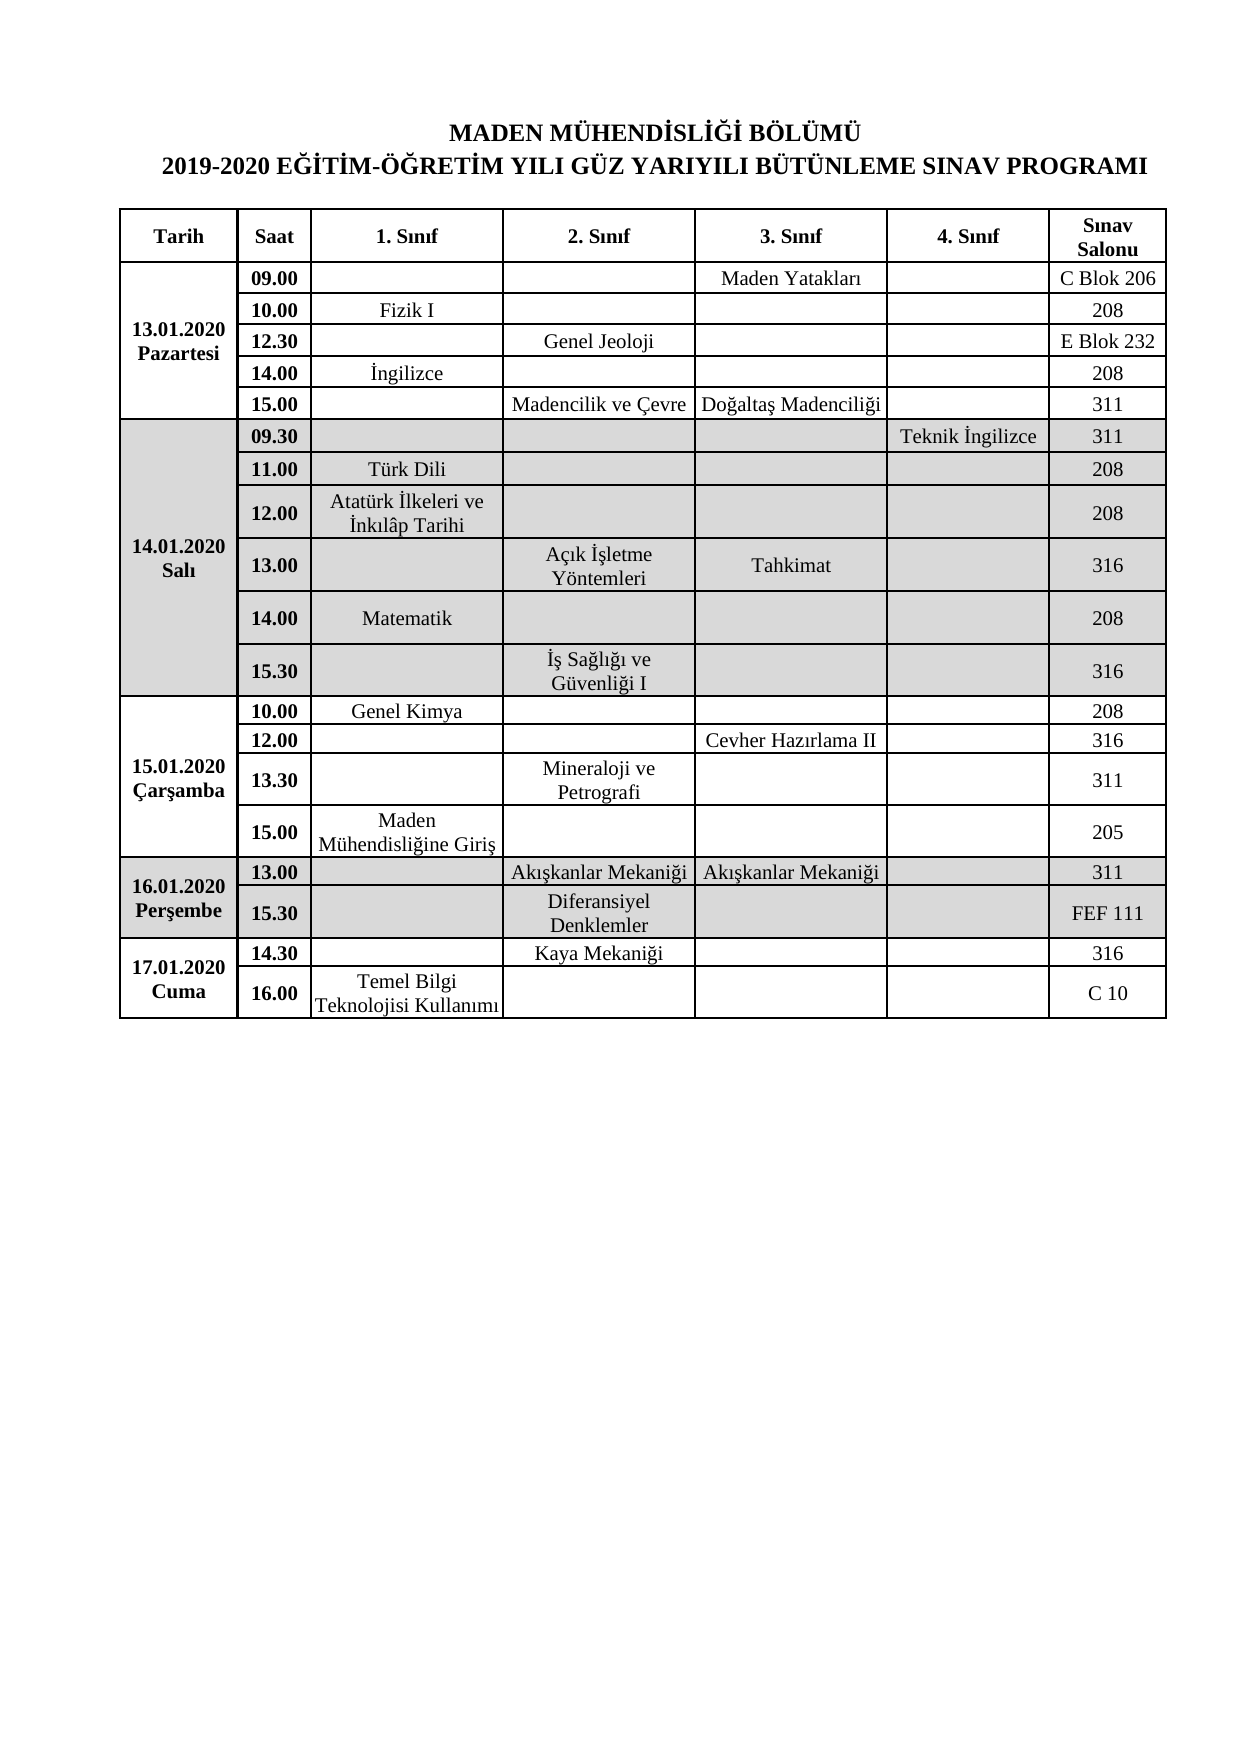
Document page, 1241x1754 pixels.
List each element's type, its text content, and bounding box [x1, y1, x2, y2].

table_cell [312, 420, 502, 451]
table_cell 208 [1050, 592, 1165, 643]
table_cell 13.01.2020 Pazartesi [121, 263, 236, 417]
table_cell [312, 725, 502, 752]
table_cell [888, 453, 1048, 484]
table_cell 311 [1050, 388, 1165, 417]
table_cell Tahkimat [696, 539, 886, 590]
table_cell [888, 886, 1048, 937]
table_header 3. Sınıf [696, 210, 886, 261]
table_cell [888, 858, 1048, 884]
table_cell Genel Kimya [312, 697, 502, 723]
table_cell 10.00 [239, 294, 310, 323]
table_cell Maden Mühendisliğine Giriş [312, 806, 502, 856]
table_cell [696, 420, 886, 451]
table_cell [312, 886, 502, 937]
table_cell İş Sağlığı ve Güvenliği I [504, 645, 694, 695]
table_cell 13.00 [239, 858, 310, 884]
table_cell [696, 453, 886, 484]
table_cell 14.01.2020 Salı [121, 420, 236, 695]
table_header 1. Sınıf [312, 210, 502, 261]
table_cell [504, 967, 694, 1017]
table_cell 316 [1050, 939, 1165, 965]
table_cell [312, 858, 502, 884]
table_cell Fizik I [312, 294, 502, 323]
table_cell [888, 645, 1048, 695]
table_cell [696, 645, 886, 695]
table_header Sınav Salonu [1050, 210, 1165, 261]
table_header Tarih [121, 210, 236, 261]
table_cell 12.00 [239, 486, 310, 537]
table_cell 10.00 [239, 697, 310, 723]
table_cell [888, 294, 1048, 323]
table_cell [312, 263, 502, 292]
table_cell [504, 420, 694, 451]
table_cell C 10 [1050, 967, 1165, 1017]
table_cell 316 [1050, 725, 1165, 752]
table_cell [696, 806, 886, 856]
table_cell 208 [1050, 357, 1165, 386]
table_cell [888, 592, 1048, 643]
table_cell [888, 806, 1048, 856]
table_cell [888, 967, 1048, 1017]
table_header Saat [239, 210, 310, 261]
table_cell 15.00 [239, 806, 310, 856]
table_cell [504, 697, 694, 723]
table_cell [696, 886, 886, 937]
table_cell [504, 294, 694, 323]
table_cell FEF 111 [1050, 886, 1165, 937]
table_cell [504, 453, 694, 484]
table_header 2. Sınıf [504, 210, 694, 261]
table_cell 208 [1050, 294, 1165, 323]
table_cell [696, 294, 886, 323]
table_cell [888, 486, 1048, 537]
table_cell [696, 697, 886, 723]
table_cell [312, 325, 502, 355]
table_cell 208 [1050, 453, 1165, 484]
table_cell Matematik [312, 592, 502, 643]
table_cell [504, 592, 694, 643]
table_cell 15.30 [239, 645, 310, 695]
table_cell 208 [1050, 486, 1165, 537]
table_cell Genel Jeoloji [504, 325, 694, 355]
table_cell Madencilik ve Çevre [504, 388, 694, 417]
table_cell [696, 939, 886, 965]
table_cell [312, 645, 502, 695]
table_header 4. Sınıf [888, 210, 1048, 261]
table_cell 316 [1050, 539, 1165, 590]
table_cell 311 [1050, 420, 1165, 451]
table_cell [504, 263, 694, 292]
table_cell 15.01.2020 Çarşamba [121, 697, 236, 856]
table_cell [888, 939, 1048, 965]
table_cell Akışkanlar Mekaniği [696, 858, 886, 884]
table_cell Açık İşletme Yöntemleri [504, 539, 694, 590]
table_cell [888, 539, 1048, 590]
table_cell 09.30 [239, 420, 310, 451]
table_cell 09.00 [239, 263, 310, 292]
table_cell Mineraloji ve Petrografi [504, 754, 694, 804]
table_cell 208 [1050, 697, 1165, 723]
table_cell [504, 357, 694, 386]
table_cell Doğaltaş Madenciliği [696, 388, 886, 417]
table_cell 15.30 [239, 886, 310, 937]
table_cell 311 [1050, 754, 1165, 804]
table_cell [504, 806, 694, 856]
table_cell [696, 486, 886, 537]
table_cell [504, 725, 694, 752]
table_cell [696, 325, 886, 355]
table_cell [312, 754, 502, 804]
table_cell 17.01.2020 Cuma [121, 939, 236, 1017]
table_cell [888, 325, 1048, 355]
table_cell 12.00 [239, 725, 310, 752]
table_cell [888, 263, 1048, 292]
table_cell [696, 967, 886, 1017]
table_cell [312, 388, 502, 417]
table_cell 13.30 [239, 754, 310, 804]
table_cell [888, 357, 1048, 386]
table_cell [696, 754, 886, 804]
table_cell 311 [1050, 858, 1165, 884]
table_cell İngilizce [312, 357, 502, 386]
table_cell [888, 754, 1048, 804]
table_cell [888, 725, 1048, 752]
text 2019-2020 EĞİTİM-ÖĞRETİM YILI GÜZ YARIYILI BÜTÜNLEME SINAV PROGRAMI [148, 151, 1162, 180]
table_cell Türk Dili [312, 453, 502, 484]
table_cell E Blok 232 [1050, 325, 1165, 355]
table_cell Maden Yatakları [696, 263, 886, 292]
table_cell Temel Bilgi Teknolojisi Kullanımı [312, 967, 502, 1017]
table_cell 14.00 [239, 357, 310, 386]
table_cell 11.00 [239, 453, 310, 484]
table_cell [888, 388, 1048, 417]
table_cell Atatürk İlkeleri ve İnkılâp Tarihi [312, 486, 502, 537]
table_cell 205 [1050, 806, 1165, 856]
table_cell [888, 697, 1048, 723]
table_cell Cevher Hazırlama II [696, 725, 886, 752]
table_cell 14.00 [239, 592, 310, 643]
table_cell 16.00 [239, 967, 310, 1017]
table_cell 12.30 [239, 325, 310, 355]
table_cell 15.00 [239, 388, 310, 417]
table_cell 13.00 [239, 539, 310, 590]
table_cell 14.30 [239, 939, 310, 965]
table_cell [312, 539, 502, 590]
table_cell Teknik İngilizce [888, 420, 1048, 451]
table_cell Diferansiyel Denklemler [504, 886, 694, 937]
text MADEN MÜHENDİSLİĞİ BÖLÜMÜ [148, 118, 1162, 147]
table_cell Kaya Mekaniği [504, 939, 694, 965]
table_cell C Blok 206 [1050, 263, 1165, 292]
table_cell [696, 357, 886, 386]
table_cell 16.01.2020 Perşembe [121, 858, 236, 937]
table_cell [504, 486, 694, 537]
table_cell [696, 592, 886, 643]
table_cell [312, 939, 502, 965]
table_cell Akışkanlar Mekaniği [504, 858, 694, 884]
table_cell 316 [1050, 645, 1165, 695]
